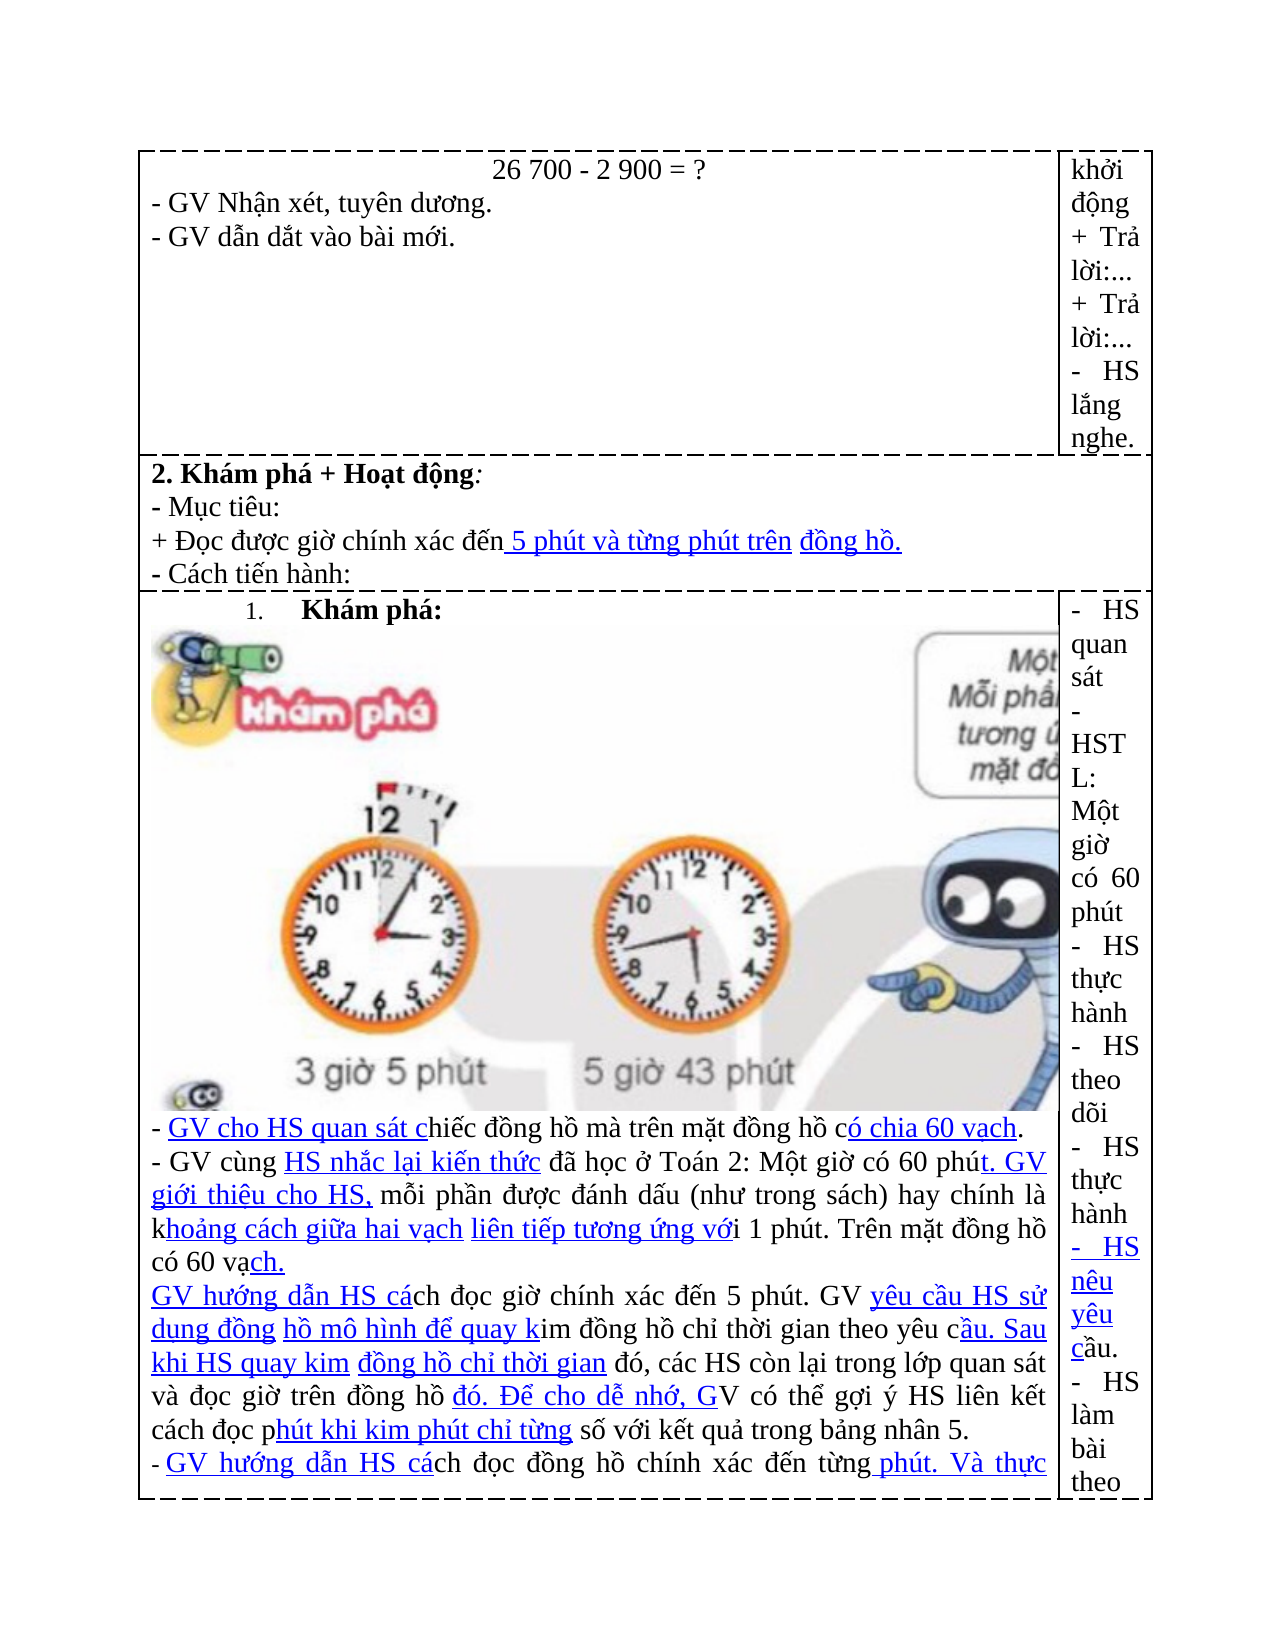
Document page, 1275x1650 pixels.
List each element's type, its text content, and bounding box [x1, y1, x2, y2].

picture [151, 625, 1059, 1111]
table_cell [1060, 590, 1151, 1498]
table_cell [140, 150, 1058, 454]
table_cell 2. Khám phá + Hoạt động: - Mục tiêu: + Đọc được giờ chính xác đến 5 phút và từng phút trên đồng hồ. - Cách tiến hành: [140, 454, 1151, 590]
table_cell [140, 590, 1058, 1498]
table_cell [1060, 150, 1151, 454]
